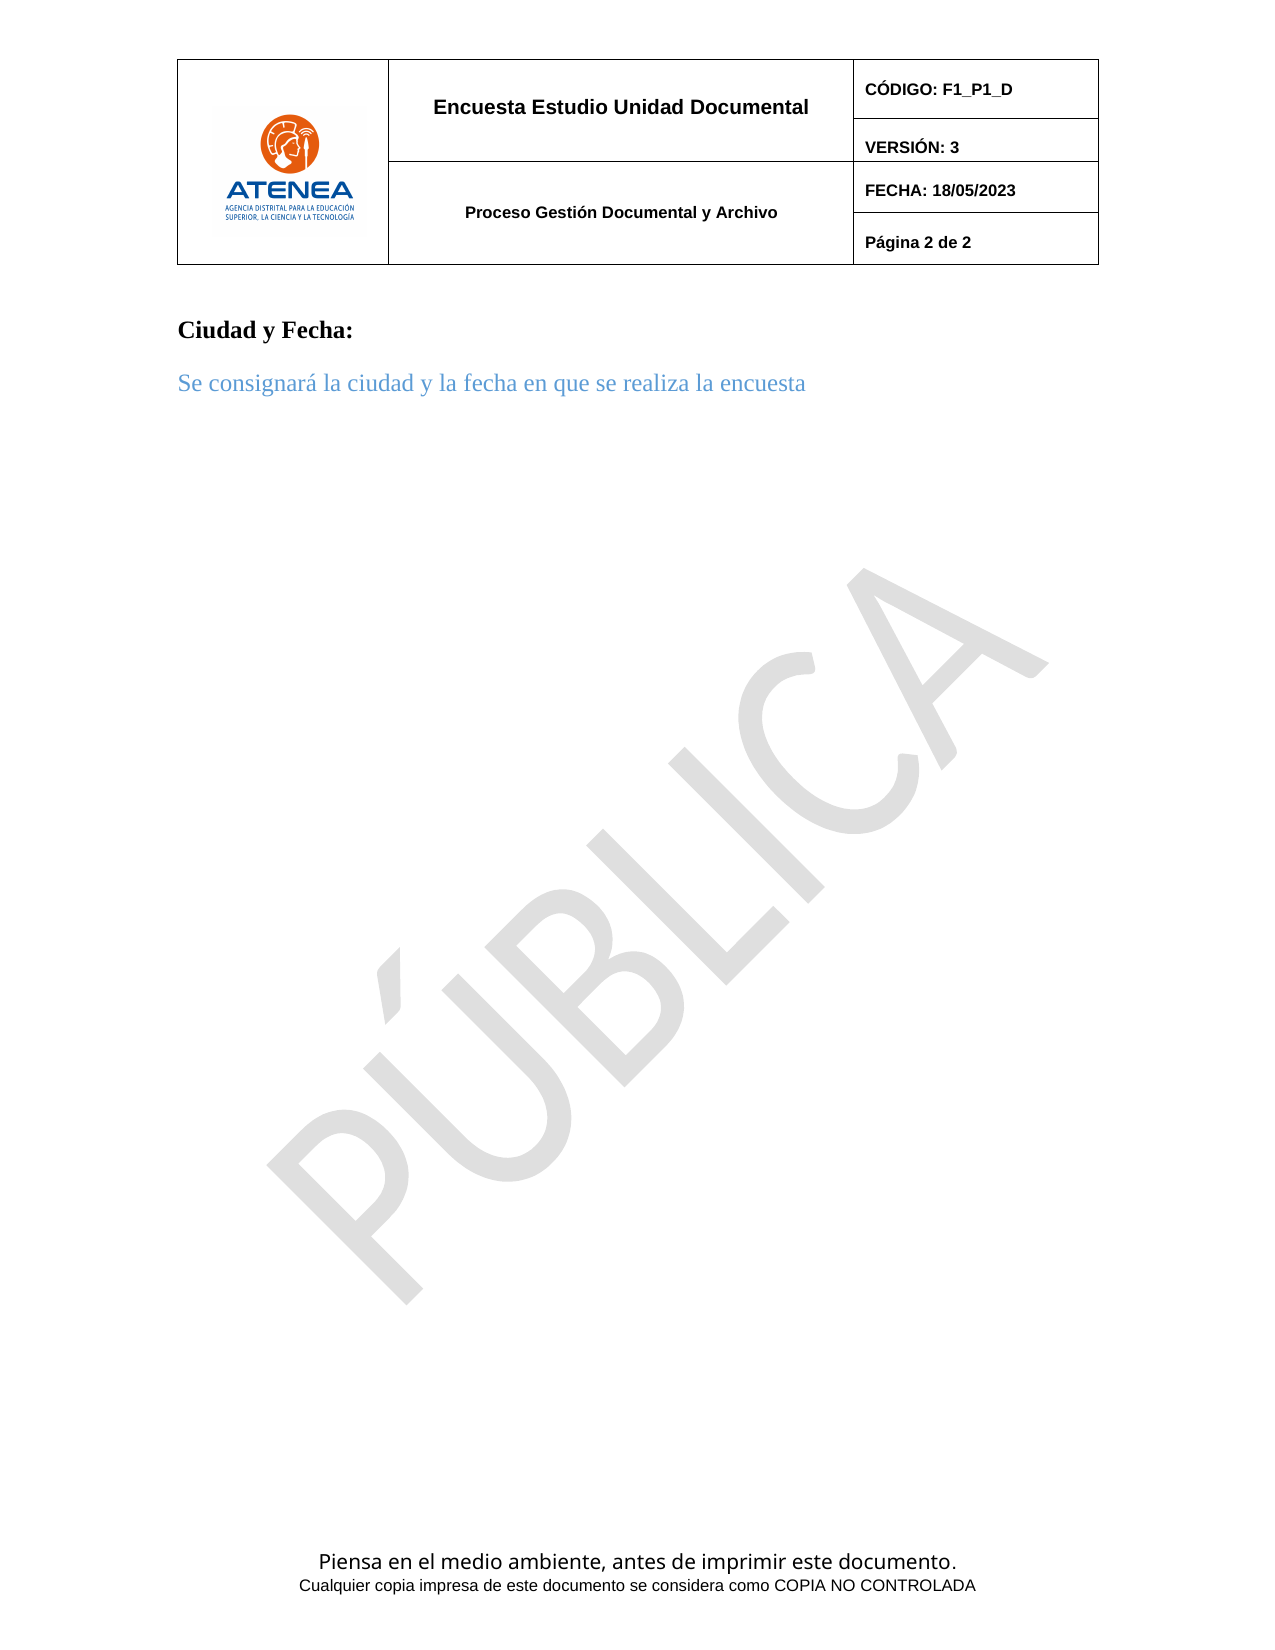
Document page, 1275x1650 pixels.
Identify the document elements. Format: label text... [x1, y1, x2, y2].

picture [212, 106, 367, 237]
text Ciudad y Fecha: [177, 315, 1098, 343]
text Se consignará la ciudad y la fecha en que se realiza la encuesta [177, 368, 1098, 397]
